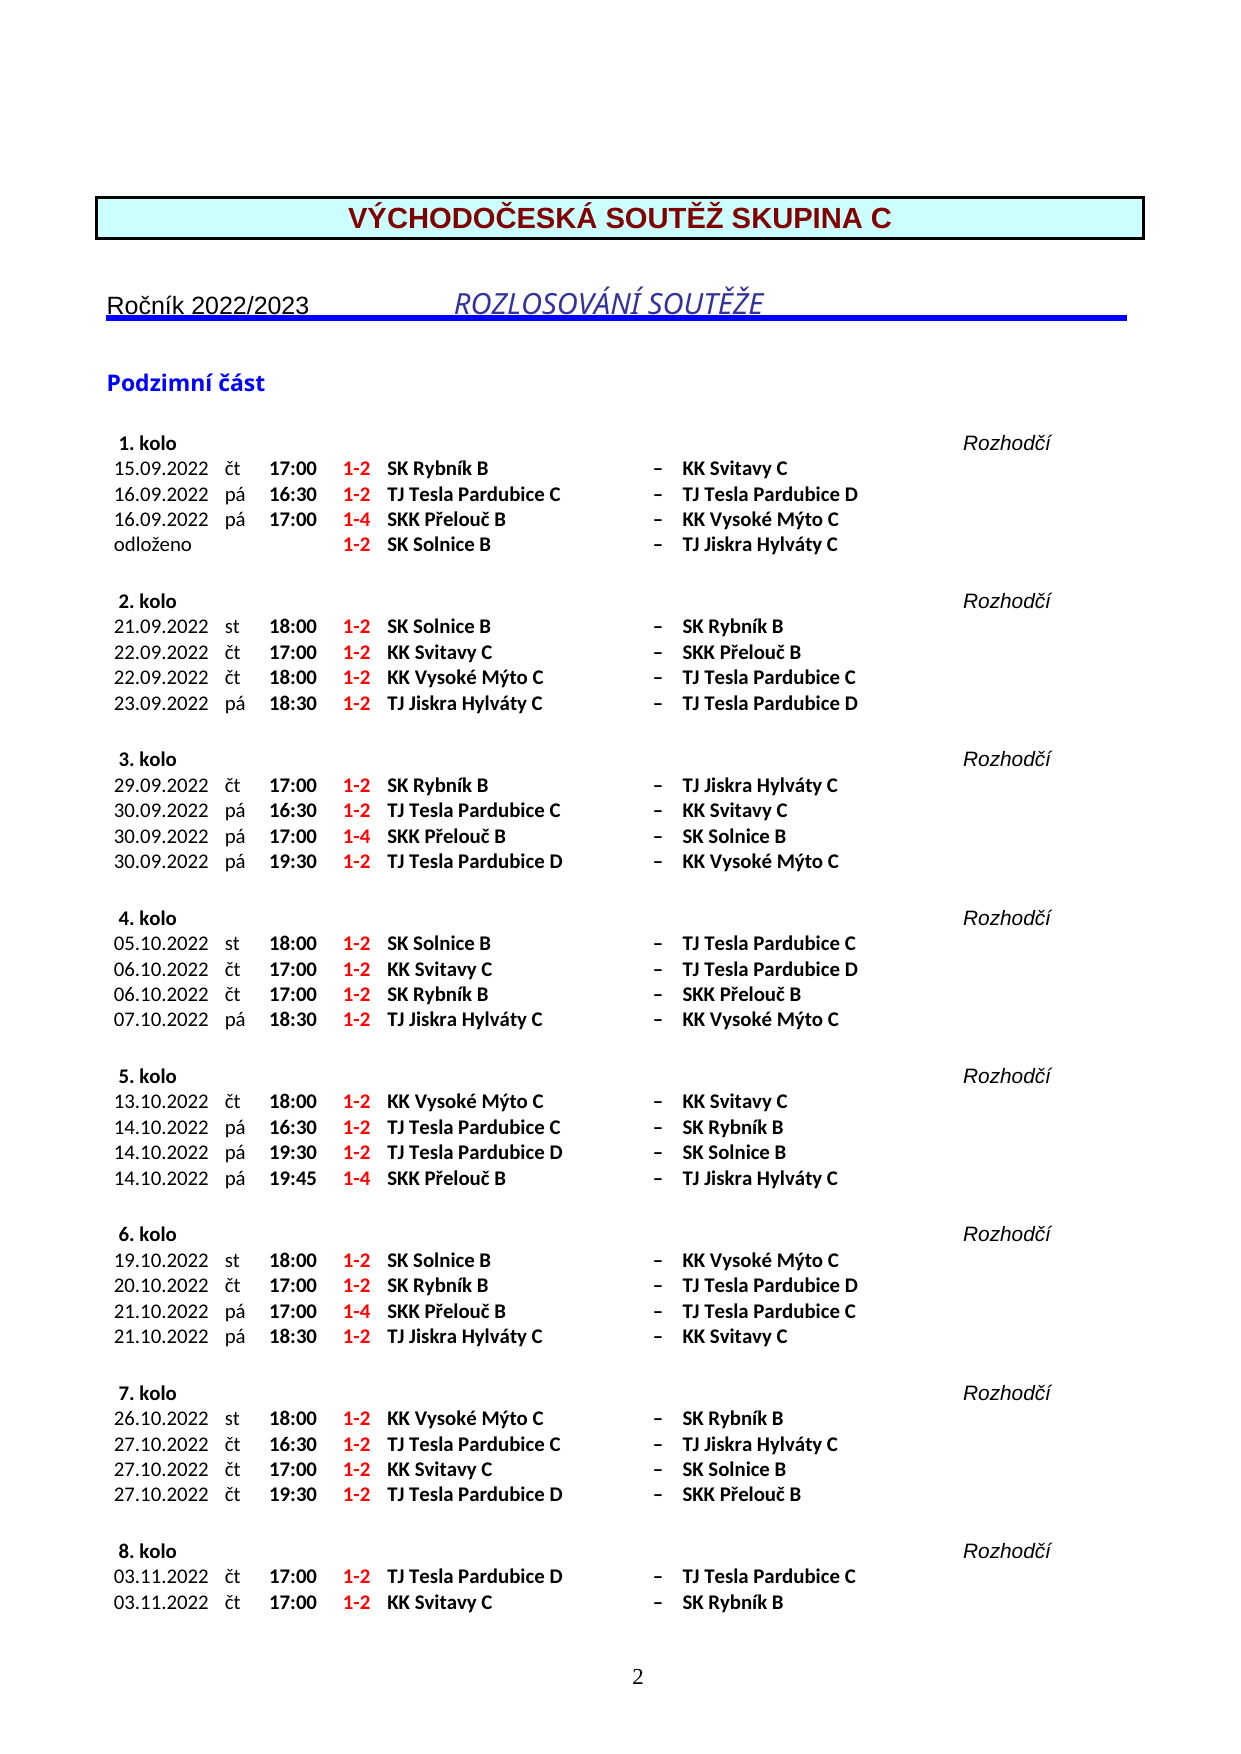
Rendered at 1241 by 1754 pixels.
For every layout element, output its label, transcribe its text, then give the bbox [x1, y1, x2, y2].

text 16.09.2022 pá 17:00 1-4 SKK Přelouč B – KK Vysoké Mýto C [114, 506, 1134, 532]
text Podzimní část [106, 367, 1134, 399]
text 27.10.2022 čt 16:30 1-2 TJ Tesla Pardubice C – TJ Jiskra Hylváty C [114, 1431, 1134, 1456]
text odloženo 1-2 SK Solnice B – TJ Jiskra Hylváty C [114, 532, 1134, 557]
text 13.10.2022 čt 18:00 1-2 KK Vysoké Mýto C – KK Svitavy C [114, 1089, 1134, 1114]
text 27.10.2022 čt 17:00 1-2 KK Svitavy C – SK Solnice B [114, 1456, 1134, 1482]
text 22.09.2022 čt 18:00 1-2 KK Vysoké Mýto C – TJ Tesla Pardubice C [114, 664, 1134, 690]
text 03.11.2022 čt 17:00 1-2 KK Svitavy C – SK Rybník B [114, 1589, 1134, 1614]
text 6. kolo Rozhodčí [114, 1190, 1134, 1247]
text 21.09.2022 st 18:00 1-2 SK Solnice B – SK Rybník B [114, 614, 1134, 639]
text 21.10.2022 pá 18:30 1-2 TJ Jiskra Hylváty C – KK Svitavy C [114, 1323, 1134, 1349]
text 27.10.2022 čt 19:30 1-2 TJ Tesla Pardubice D – SKK Přelouč B [114, 1482, 1134, 1507]
text 23.09.2022 pá 18:30 1-2 TJ Jiskra Hylváty C – TJ Tesla Pardubice D [114, 690, 1134, 715]
text Ročník 2022/2023 ROZLOSOVÁNÍ SOUTĚŽE [106, 283, 1134, 323]
subtitle Východočeská soutěž skupina C [98, 199, 1142, 237]
text 3. kolo Rozhodčí [114, 715, 1134, 772]
text 5. kolo Rozhodčí [114, 1032, 1134, 1089]
text 4. kolo Rozhodčí [114, 874, 1134, 930]
text 06.10.2022 čt 17:00 1-2 KK Svitavy C – TJ Tesla Pardubice D [114, 956, 1134, 981]
text 14.10.2022 pá 19:30 1-2 TJ Tesla Pardubice D – SK Solnice B [114, 1139, 1134, 1165]
text 8. kolo Rozhodčí [114, 1507, 1134, 1564]
text 14.10.2022 pá 16:30 1-2 TJ Tesla Pardubice C – SK Rybník B [114, 1114, 1134, 1139]
text 2. kolo Rozhodčí [114, 557, 1134, 614]
text 20.10.2022 čt 17:00 1-2 SK Rybník B – TJ Tesla Pardubice D [114, 1272, 1134, 1298]
text 07.10.2022 pá 18:30 1-2 TJ Jiskra Hylváty C – KK Vysoké Mýto C [114, 1007, 1134, 1032]
text 7. kolo Rozhodčí [114, 1349, 1134, 1405]
text 21.10.2022 pá 17:00 1-4 SKK Přelouč B – TJ Tesla Pardubice C [114, 1298, 1134, 1323]
text 26.10.2022 st 18:00 1-2 KK Vysoké Mýto C – SK Rybník B [114, 1405, 1134, 1431]
text 19.10.2022 st 18:00 1-2 SK Solnice B – KK Vysoké Mýto C [114, 1247, 1134, 1272]
text 16.09.2022 pá 16:30 1-2 TJ Tesla Pardubice C – TJ Tesla Pardubice D [114, 481, 1134, 506]
text 1. kolo Rozhodčí [114, 399, 1134, 455]
text 30.09.2022 pá 16:30 1-2 TJ Tesla Pardubice C – KK Svitavy C [114, 797, 1134, 823]
text 29.09.2022 čt 17:00 1-2 SK Rybník B – TJ Jiskra Hylváty C [114, 772, 1134, 797]
text 22.09.2022 čt 17:00 1-2 KK Svitavy C – SKK Přelouč B [114, 639, 1134, 664]
text 14.10.2022 pá 19:45 1-4 SKK Přelouč B – TJ Jiskra Hylváty C [114, 1165, 1134, 1190]
text 30.09.2022 pá 17:00 1-4 SKK Přelouč B – SK Solnice B [114, 823, 1134, 848]
text 30.09.2022 pá 19:30 1-2 TJ Tesla Pardubice D – KK Vysoké Mýto C [114, 848, 1134, 874]
text 06.10.2022 čt 17:00 1-2 SK Rybník B – SKK Přelouč B [114, 981, 1134, 1007]
text 05.10.2022 st 18:00 1-2 SK Solnice B – TJ Tesla Pardubice C [114, 930, 1134, 956]
text 15.09.2022 čt 17:00 1-2 SK Rybník B – KK Svitavy C [114, 455, 1134, 481]
text 03.11.2022 čt 17:00 1-2 TJ Tesla Pardubice D – TJ Tesla Pardubice C [114, 1564, 1134, 1589]
